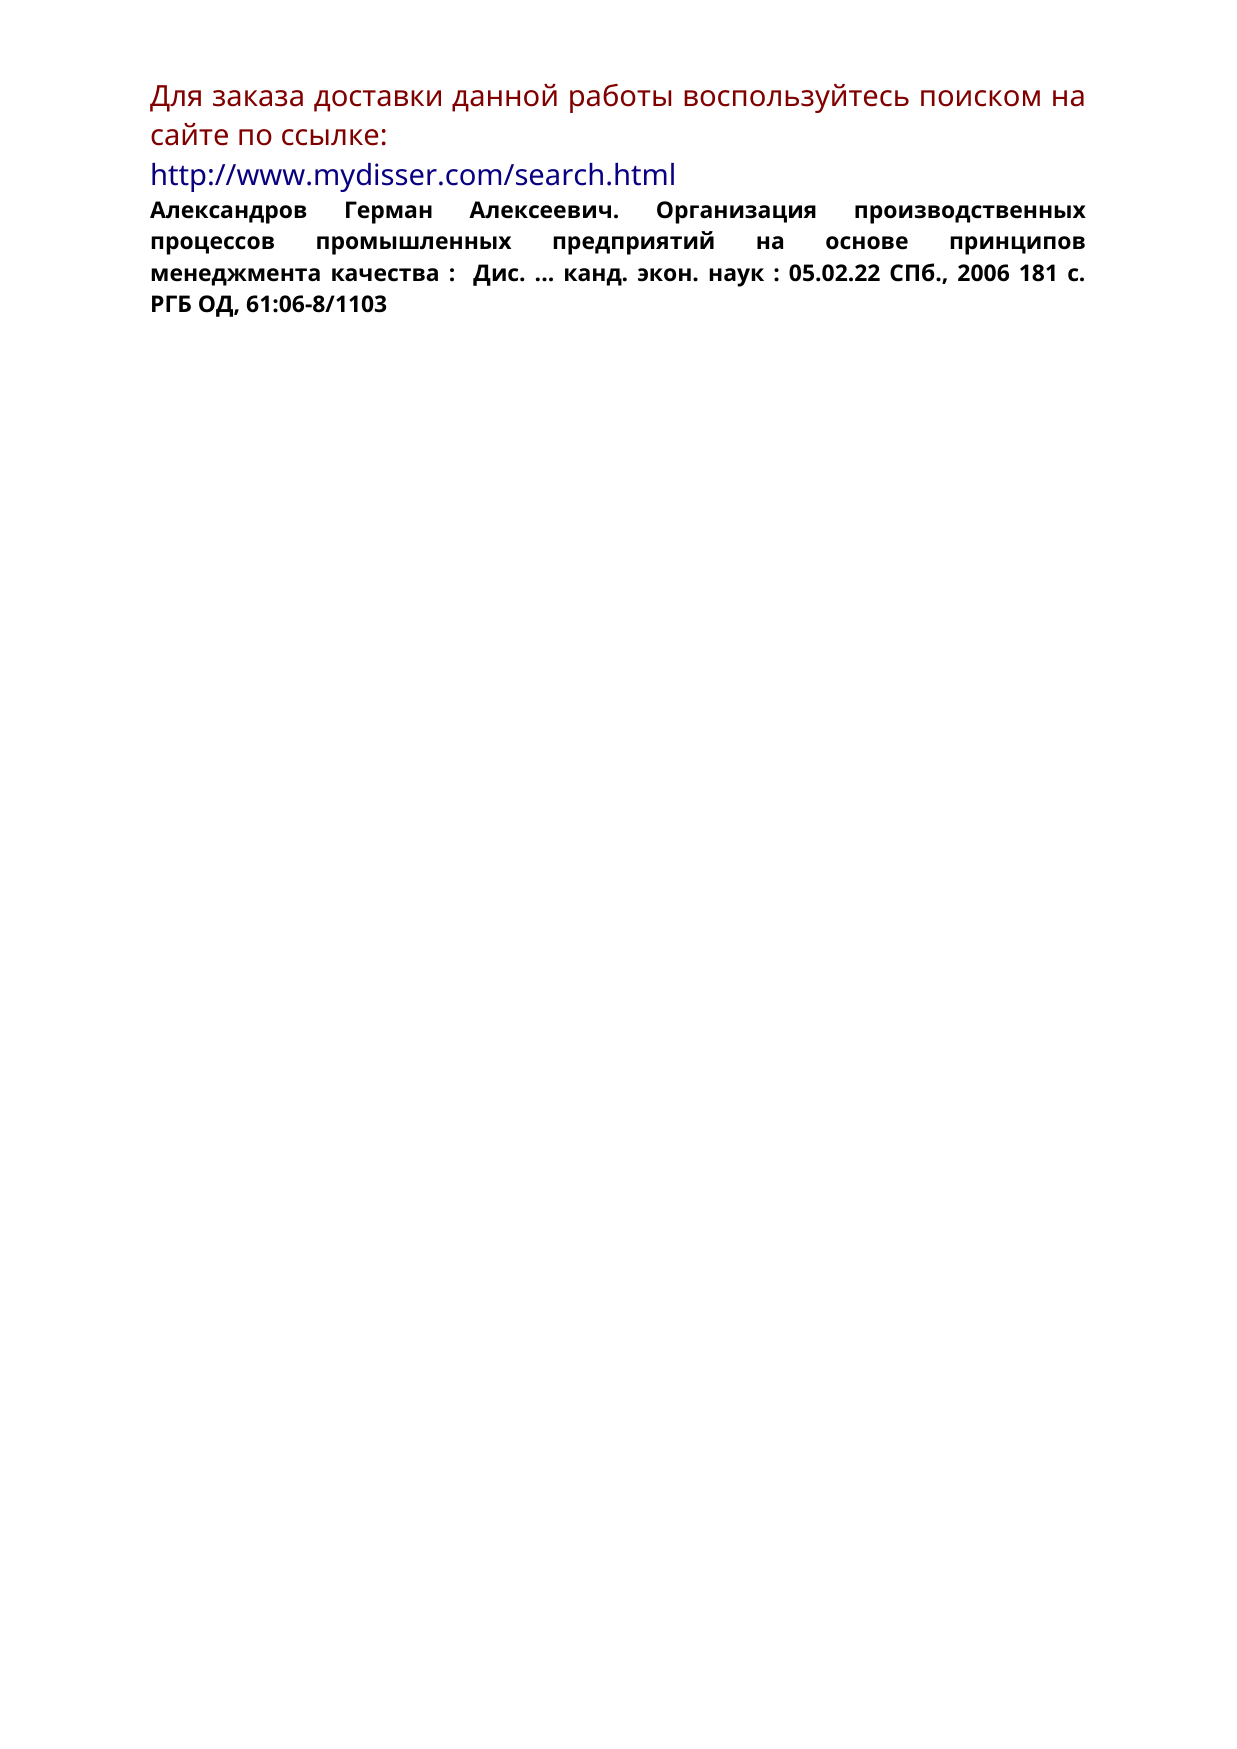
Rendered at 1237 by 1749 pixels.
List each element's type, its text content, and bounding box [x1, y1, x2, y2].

text Александров Герман Алексеевич. Организация производственных процессов промышленных предприятий на основе принципов менеджмента качества : Дис. ... канд. экон. наук : 05.02.22 СПб., 2006 181 с. РГБ ОД, 61:06-8/1103 [150, 194, 1086, 319]
